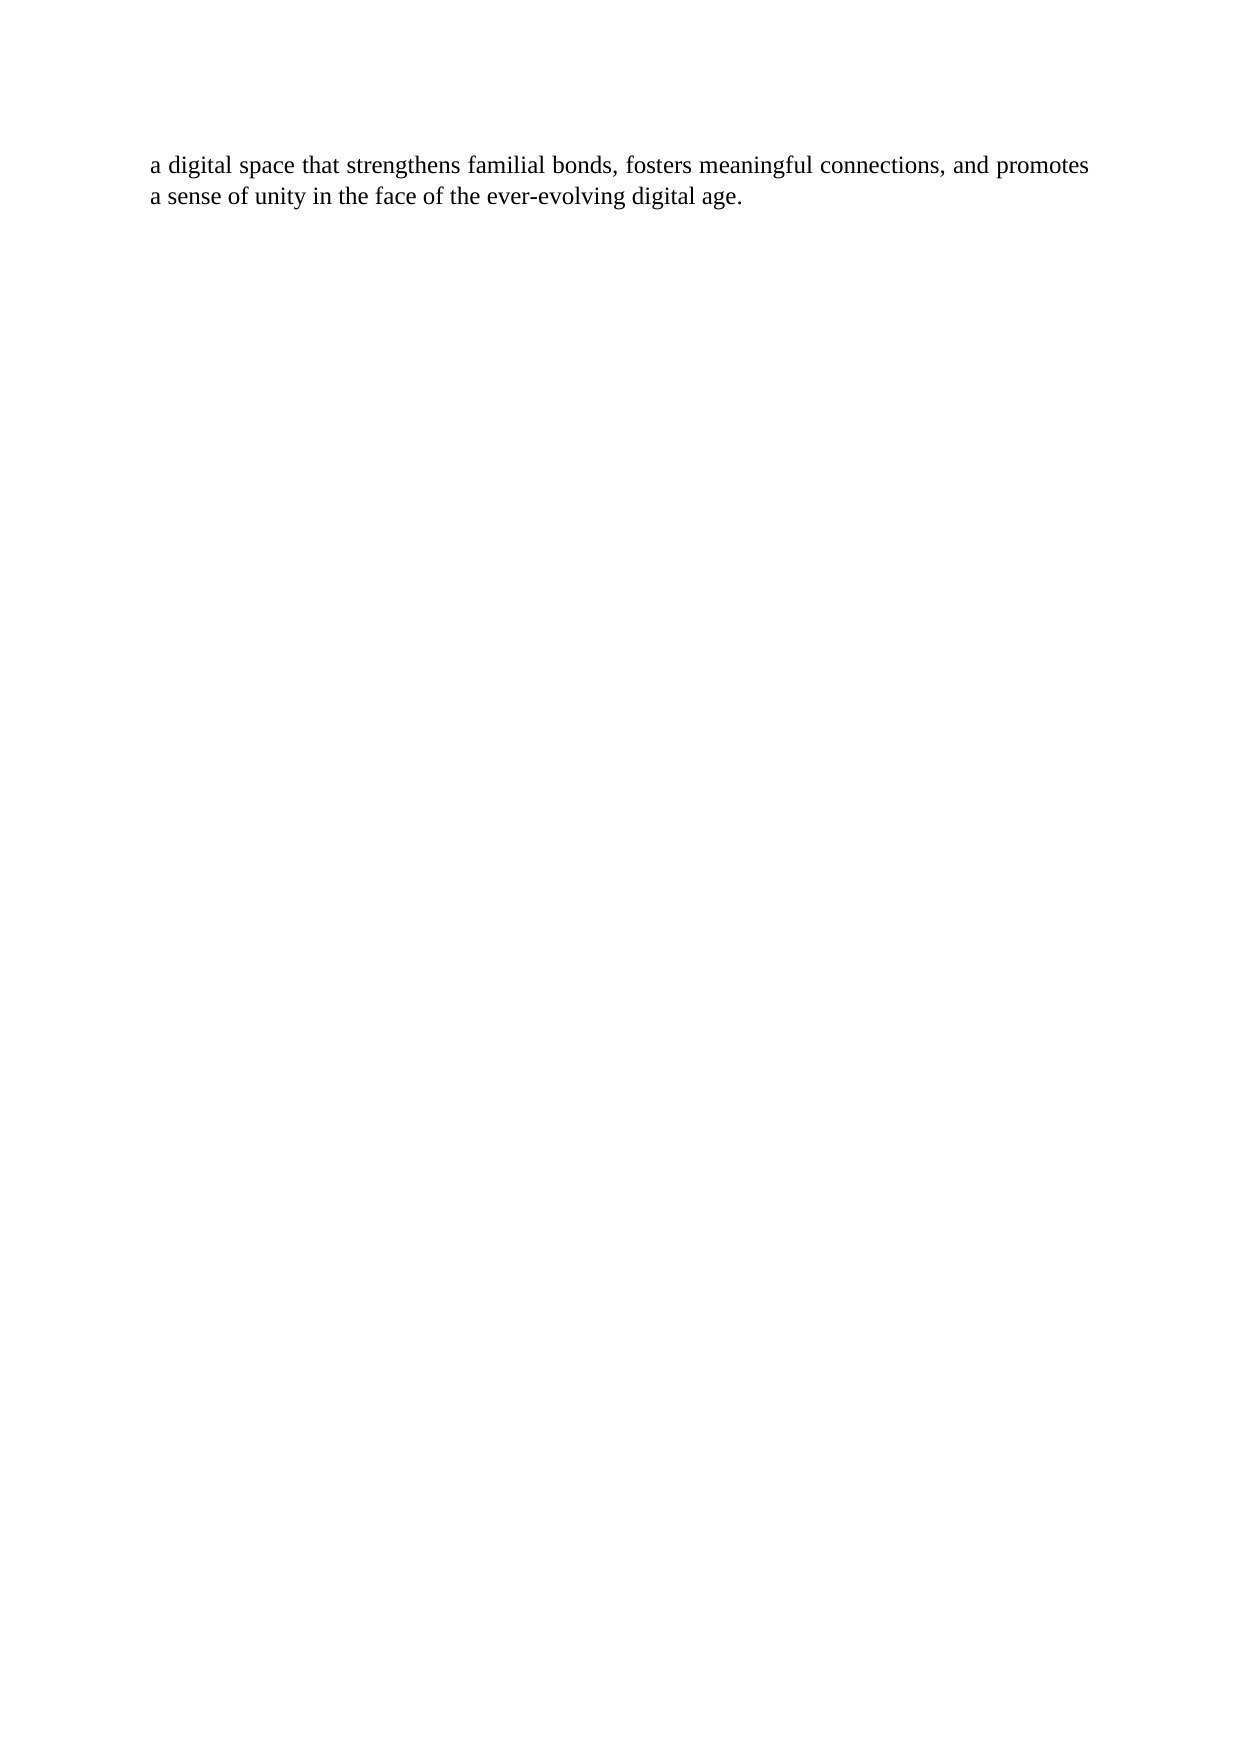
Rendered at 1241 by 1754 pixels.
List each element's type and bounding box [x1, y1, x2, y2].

text [150, 150, 1090, 210]
